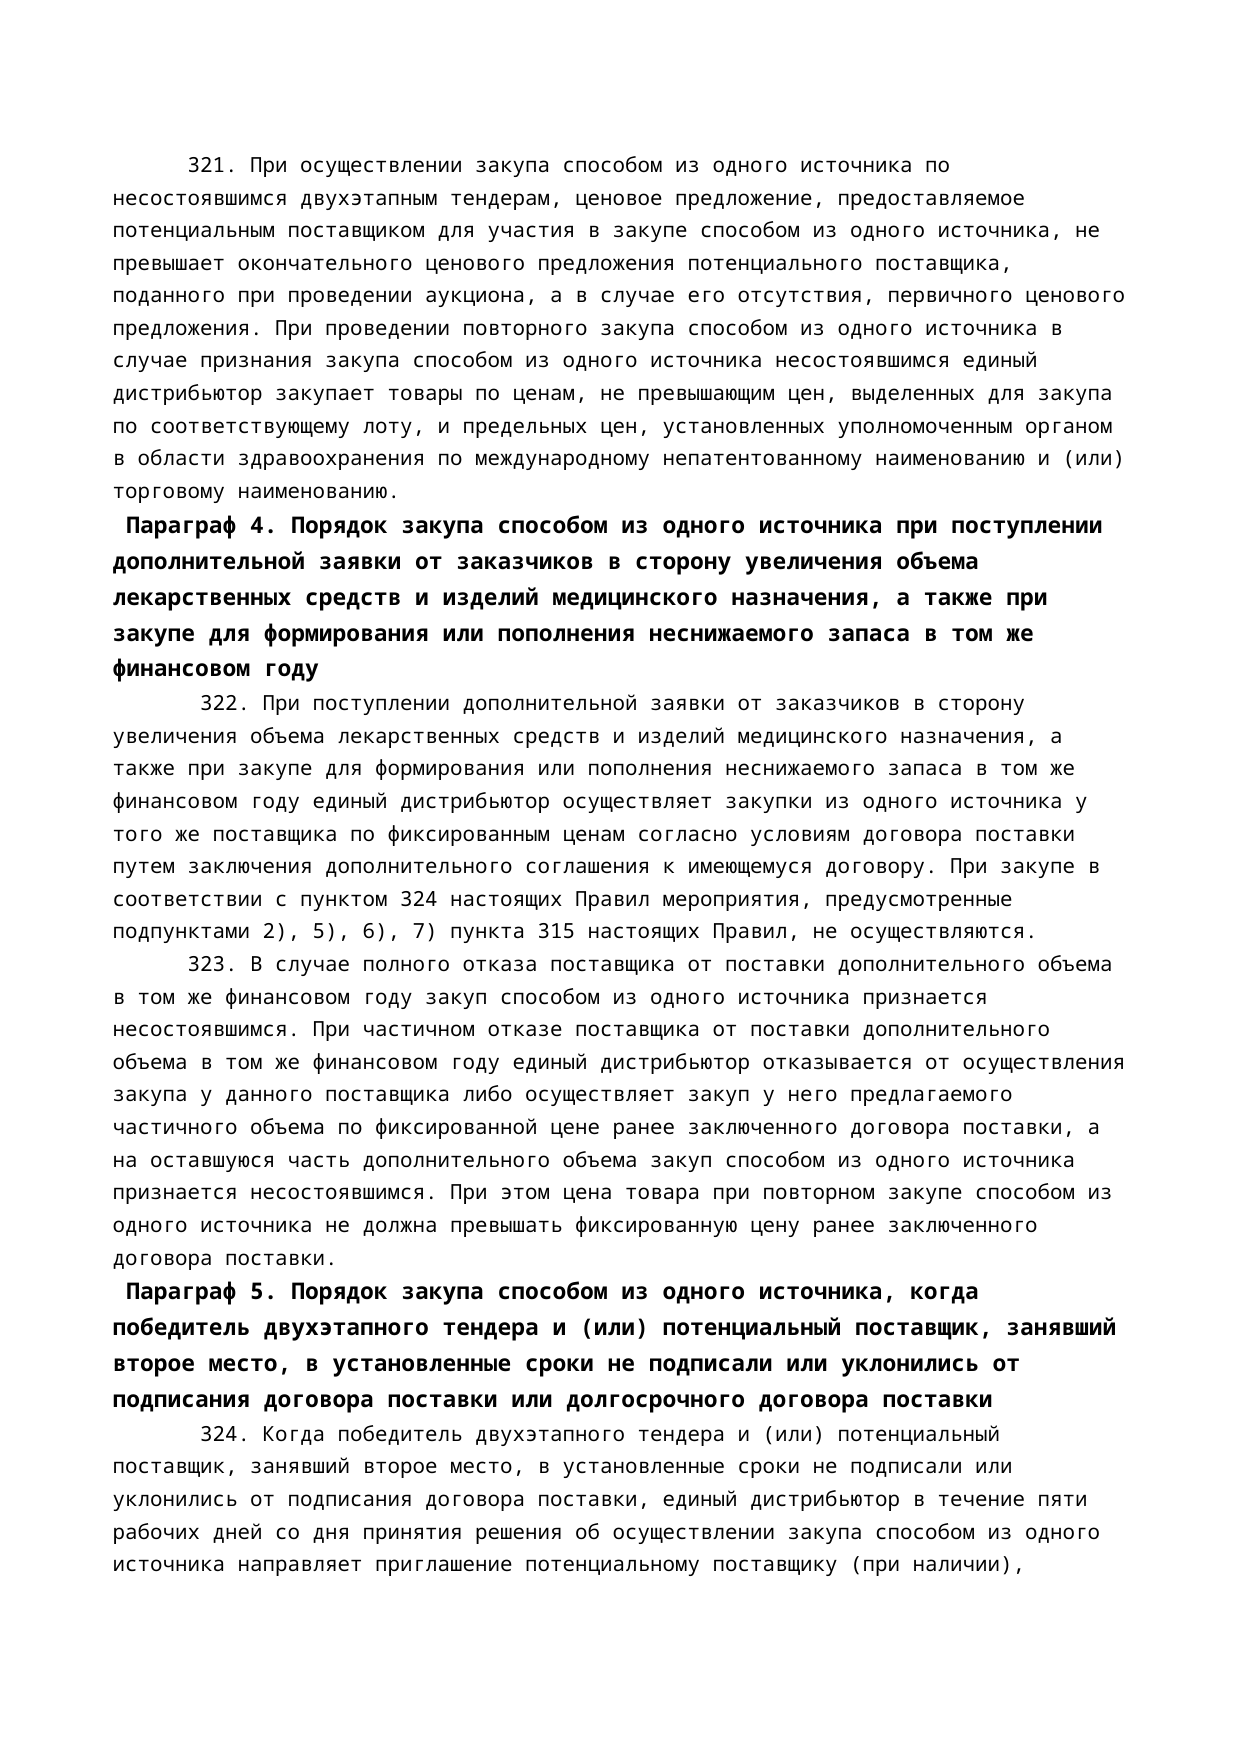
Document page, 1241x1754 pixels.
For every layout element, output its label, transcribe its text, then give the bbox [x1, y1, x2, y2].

text 323. В случае полного отказа поставщика от поставки дополнительного объема в том же финансовом году закуп способом из одного источника признается несостоявшимся. При частичном отказе поставщика от поставки дополнительного объема в том же финансовом году единый дистрибьютор отказывается от осуществления закупа у данного поставщика либо осуществляет закуп у него предлагаемого частичного объема по фиксированной цене ранее заключенного договора поставки, а на оставшуюся часть дополнительного объема закуп способом из одного источника признается несостоявшимся. При этом цена товара при повторном закупе способом из одного источника не должна превышать фиксированную цену ранее заключенного договора поставки. [112, 949, 1128, 1271]
text Параграф 4. Порядок закупа способом из одного источника при поступлении дополнительной заявки от заказчиков в сторону увеличения объема лекарственных средств и изделий медицинского назначения, а также при закупе для формирования или пополнения неснижаемого запаса в том же финансовом году [112, 509, 1128, 684]
text 321. При осуществлении закупа способом из одного источника по несостоявшимся двухэтапным тендерам, ценовое предложение, предоставляемое потенциальным поставщиком для участия в закупе способом из одного источника, не превышает окончательного ценового предложения потенциального поставщика, поданного при проведении аукциона, а в случае его отсутствия, первичного ценового предложения. При проведении повторного закупа способом из одного источника в случае признания закупа способом из одного источника несостоявшимся единый дистрибьютор закупает товары по ценам, не превышающим цен, выделенных для закупа по соответствующему лоту, и предельных цен, установленных уполномоченным органом в области здравоохранения по международному непатентованному наименованию и (или) торговому наименованию. [112, 150, 1128, 504]
text Параграф 5. Порядок закупа способом из одного источника, когда победитель двухэтапного тендера и (или) потенциальный поставщик, занявший второе место, в установленные сроки не подписали или уклонились от подписания договора поставки или долгосрочного договора поставки [112, 1275, 1128, 1414]
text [112, 1419, 1128, 1578]
text 322. При поступлении дополнительной заявки от заказчиков в сторону увеличения объема лекарственных средств и изделий медицинского назначения, а также при закупе для формирования или пополнения неснижаемого запаса в том же финансовом году единый дистрибьютор осуществляет закупки из одного источника у того же поставщика по фиксированным ценам согласно условиям договора поставки путем заключения дополнительного соглашения к имеющемуся договору. При закупе в соответствии с пунктом 324 настоящих Правил мероприятия, предусмотренные подпунктами 2), 5), 6), 7) пункта 315 настоящих Правил, не осуществляются. [112, 688, 1128, 945]
